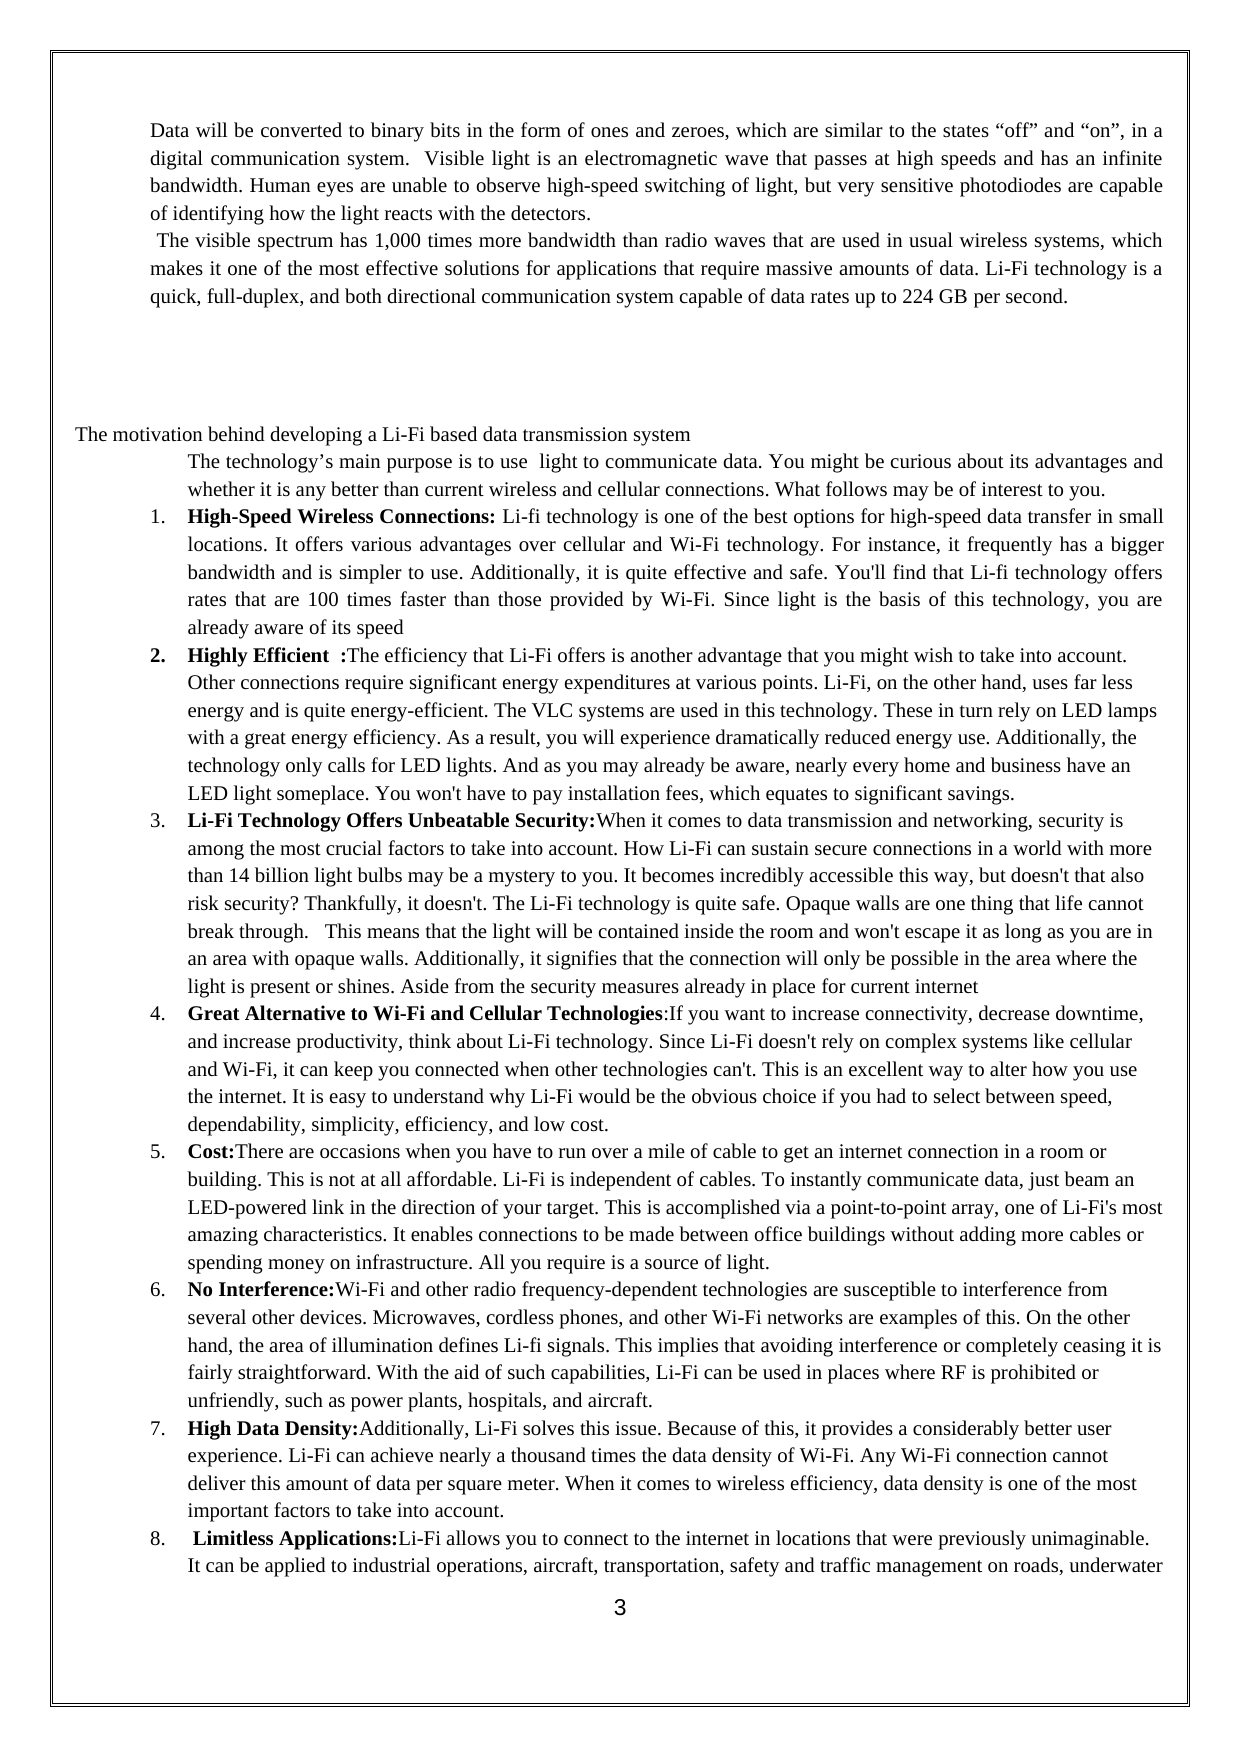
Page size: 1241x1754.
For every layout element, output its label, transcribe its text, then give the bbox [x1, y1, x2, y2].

list Li-Fi Technology Offers Unbeatable Security:When it comes to data transmission and networking, security is among the most crucial factors to take into account. How Li-Fi can sustain secure connections in a world with more than 14 billion light bulbs may be a mystery to you. It becomes incredibly accessible this way, but doesn't that also risk security? Thankfully, it doesn't. The Li-Fi technology is quite safe. Opaque walls are one thing that life cannot break through. This means that the light will be contained inside the room and won't escape it as long as you are in an area with opaque walls. Additionally, it signifies that the connection will only be possible in the area where the light is present or shines. Aside from the security measures already in place for current internet [150, 808, 1165, 998]
list Highly Efficient :The efficiency that Li-Fi offers is another advantage that you might wish to take into account. Other connections require significant energy expenditures at various points. Li-Fi, on the other hand, uses far less energy and is quite energy-efficient. The VLC systems are used in this technology. These in turn rely on LED lamps with a great energy efficiency. As a result, you will experience dramatically reduced energy use. Additionally, the technology only calls for LED lights. And as you may already be aware, nearly every home and business have an LED light someplace. You won't have to pay installation fees, which equates to significant savings. [150, 642, 1165, 804]
list Great Alternative to Wi-Fi and Cellular Technologies:If you want to increase connectivity, decrease downtime, and increase productivity, think about Li-Fi technology. Since Li-Fi doesn't rely on complex systems like cellular and Wi-Fi, it can keep you connected when other technologies can't. This is an excellent way to alter how you use the internet. It is easy to understand why Li-Fi would be the obvious choice if you had to select between speed, dependability, simplicity, efficiency, and low cost. [150, 1001, 1165, 1136]
list High-Speed Wireless Connections: Li-fi technology is one of the best options for high-speed data transfer in small locations. It offers various advantages over cellular and Wi-Fi technology. For instance, it frequently has a bigger bandwidth and is simpler to use. Additionally, it is quite effective and safe. You'll find that Li-fi technology offers rates that are 100 times faster than those provided by Wi-Fi. Since light is the basis of this technology, you are already aware of its speed [150, 504, 1165, 639]
list High Data Density:Additionally, Li-Fi solves this issue. Because of this, it provides a considerably better user experience. Li-Fi can achieve nearly a thousand times the data density of Wi-Fi. Any Wi-Fi connection cannot deliver this amount of data per square meter. When it comes to wireless efficiency, data density is one of the most important factors to take into account. [150, 1415, 1165, 1522]
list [150, 1526, 1165, 1577]
text Data will be converted to binary bits in the form of ones and zeroes, which are similar to the states “off” and “on”, in a digital communication system. Visible light is an electromagnetic wave that passes at high speeds and has an infinite bandwidth. Human eyes are unable to observe high-speed switching of light, but very sensitive photodiodes are capable of identifying how the light reacts with the detectors. [150, 118, 1165, 225]
text The visible spectrum has 1,000 times more bandwidth than radio waves that are used in usual wireless systems, which makes it one of the most effective solutions for applications that require massive amounts of data. Li-Fi technology is a quick, full-duplex, and both directional communication system capable of data rates up to 224 GB per second. [150, 228, 1165, 308]
text The motivation behind developing a Li-Fi based data transmission system [75, 422, 1165, 446]
list Cost:There are occasions when you have to run over a mile of cable to get an internet connection in a room or building. This is not at all affordable. Li-Fi is independent of cables. To instantly communicate data, just beam an LED-powered link in the direction of your target. This is accomplished via a point-to-point array, one of Li-Fi's most amazing characteristics. It enables connections to be made between office buildings without adding more cables or spending money on infrastructure. All you require is a source of light. [150, 1139, 1165, 1274]
text The technology’s main purpose is to use light to communicate data. You might be curious about its advantages and whether it is any better than current wireless and cellular connections. What follows may be of interest to you. [187, 449, 1165, 501]
list No Interference:Wi-Fi and other radio frequency-dependent technologies are susceptible to interference from several other devices. Microwaves, cordless phones, and other Wi-Fi networks are examples of this. On the other hand, the area of illumination defines Li-fi signals. This implies that avoiding interference or completely ceasing it is fairly straightforward. With the aid of such capabilities, Li-Fi can be used in places where RF is prohibited or unfriendly, such as power plants, hospitals, and aircraft. [150, 1277, 1165, 1412]
